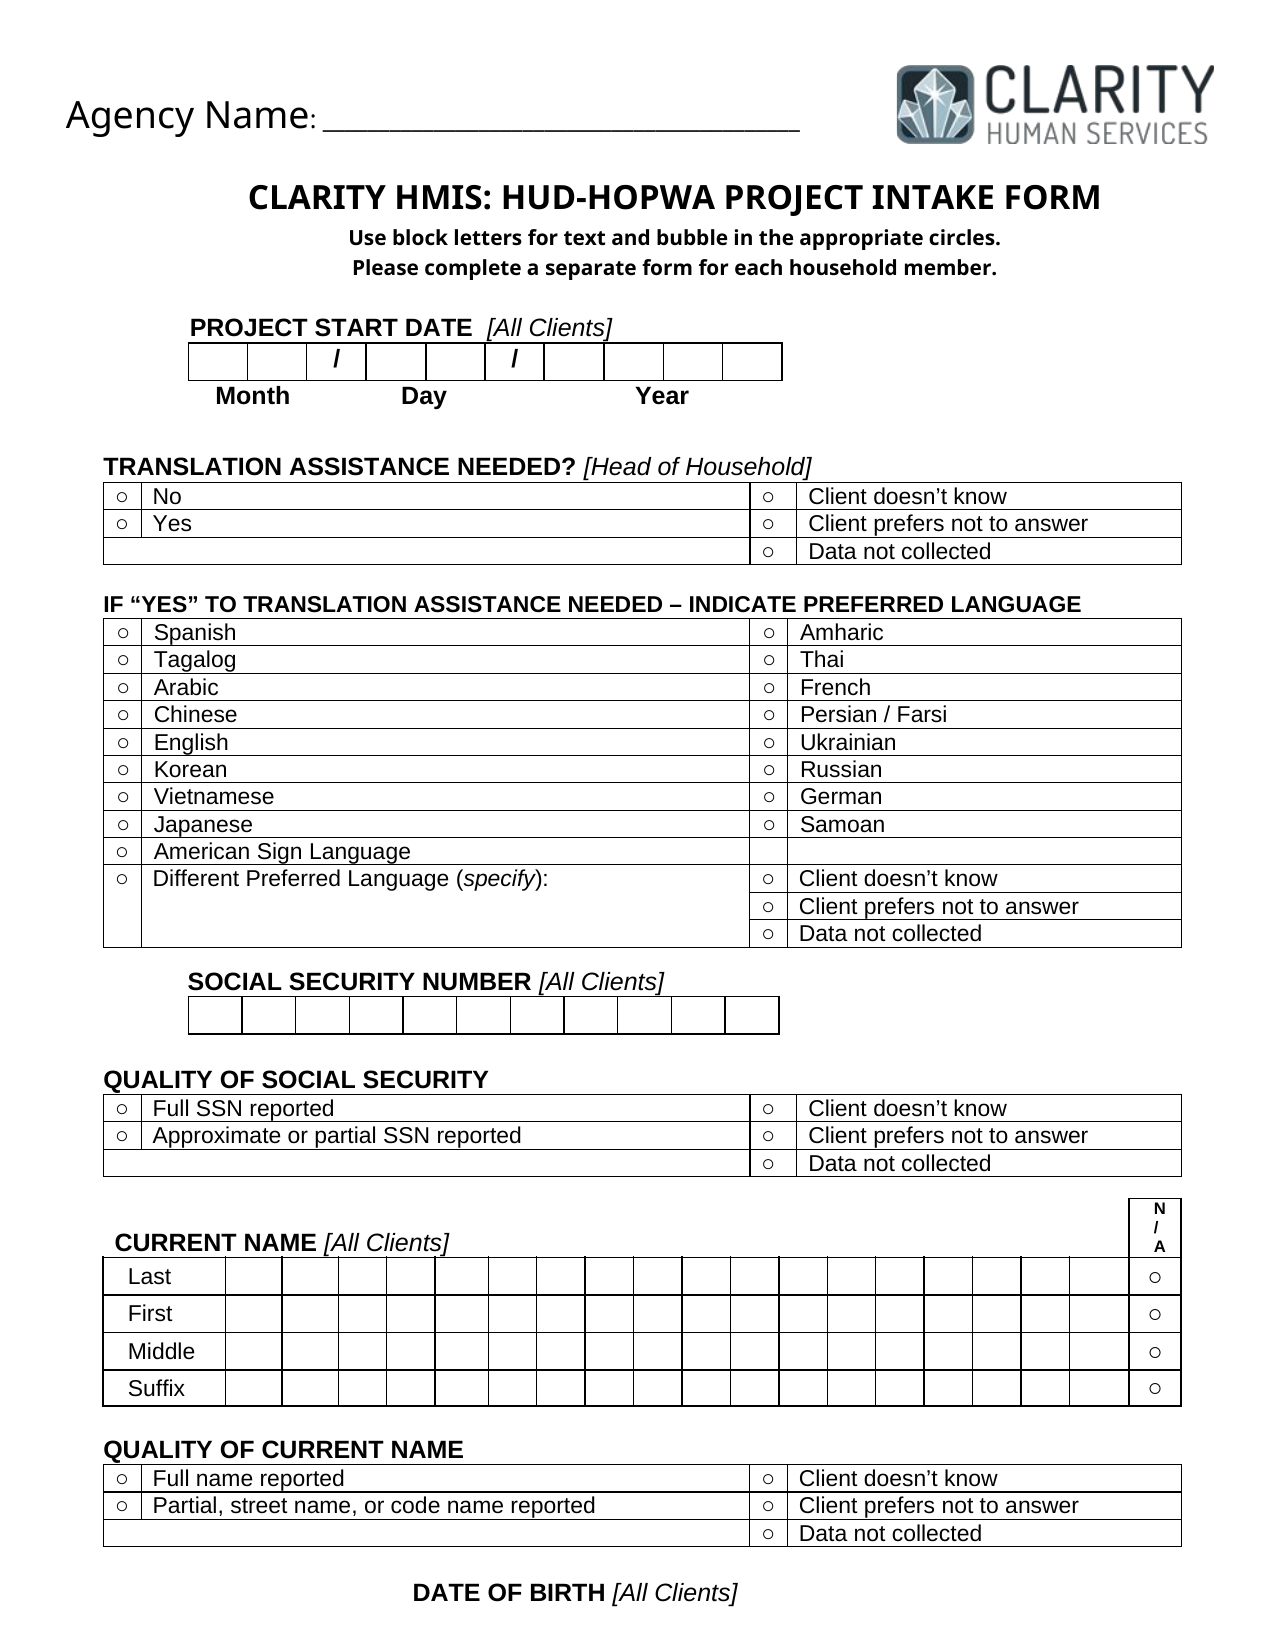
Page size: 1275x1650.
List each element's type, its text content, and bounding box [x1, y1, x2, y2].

table_cell [104, 538, 749, 564]
table_header ○ [104, 1095, 141, 1121]
table_cell [683, 1333, 730, 1369]
table_cell ○ [104, 838, 141, 864]
table_cell [780, 1258, 827, 1294]
table_cell ○ [104, 729, 141, 755]
table_header N/A [1130, 1199, 1180, 1256]
table_cell [1022, 1296, 1069, 1331]
table_cell [683, 1296, 730, 1331]
table_cell [973, 1296, 1020, 1331]
table_cell ○ [750, 1493, 787, 1519]
table_cell Ukrainian [788, 729, 1181, 755]
table_cell English [142, 729, 749, 755]
table_cell [436, 1296, 488, 1331]
table_cell Different Preferred Language (specify): [142, 865, 749, 947]
table_cell Data not collected [788, 1520, 1181, 1546]
table_cell [489, 1296, 536, 1331]
table_header Client doesn’t know [797, 1095, 1181, 1121]
table_header ○ [751, 1095, 796, 1121]
table_cell [226, 1296, 281, 1331]
table_cell Japanese [142, 811, 749, 837]
table_header [723, 344, 781, 379]
text IF “YES” TO TRANSLATION ASSISTANCE NEEDED – INDICATE PREFERRED LANGUAGE [103, 591, 1162, 618]
table_cell [537, 1371, 584, 1405]
table_cell [828, 1258, 875, 1294]
table_header [427, 344, 484, 379]
table_cell ○ [104, 1493, 141, 1519]
text PROJECT START DATE​ ​​ ​[All Clients] [188, 313, 1162, 342]
table_cell [489, 1258, 536, 1294]
table_cell [683, 1371, 730, 1405]
text TRANSLATION ASSISTANCE NEEDED? [Head of Household] [103, 451, 1162, 480]
table_header [457, 997, 510, 1033]
table_cell [634, 1258, 681, 1294]
table_cell French [788, 674, 1181, 700]
table_header / [486, 344, 543, 379]
table_cell [876, 1333, 923, 1369]
table_cell [1070, 1333, 1128, 1369]
text Month Day Year [187, 381, 1162, 410]
table_cell [731, 1296, 778, 1331]
table_cell Chinese [142, 701, 749, 727]
table_cell Yes [142, 510, 749, 537]
table_cell [788, 838, 1181, 864]
table_cell [1022, 1371, 1069, 1405]
table_header [248, 344, 306, 379]
table_cell ○ [751, 1150, 796, 1176]
table_header ­ [511, 997, 563, 1033]
table_header [243, 997, 295, 1033]
text QUALITY OF CURRENT NAME [103, 1435, 1162, 1464]
text Use block letters for text and bubble in the appropriate circles. [187, 223, 1162, 251]
table_cell ○ [750, 865, 787, 892]
table_cell First [104, 1296, 225, 1331]
table_header [367, 344, 425, 379]
table_cell ○ [750, 756, 787, 782]
table_cell ○ [1130, 1296, 1180, 1331]
table_cell ○ [104, 865, 141, 947]
table_cell Data not collected [788, 920, 1181, 947]
table_cell Samoan [788, 811, 1181, 837]
table_cell [226, 1371, 281, 1405]
table_cell [586, 1371, 633, 1405]
text Please complete a separate form for each household member. [187, 253, 1162, 282]
table_header [605, 344, 663, 379]
table_cell [634, 1296, 681, 1331]
table_header / [307, 344, 365, 379]
table_cell Korean [142, 756, 749, 782]
table_header [189, 997, 241, 1033]
table_cell [436, 1371, 488, 1405]
table_cell [436, 1333, 488, 1369]
table_cell American Sign Language [142, 838, 749, 864]
table_cell [226, 1333, 281, 1369]
table_cell ○ [1130, 1371, 1180, 1405]
table_header Client doesn’t know [788, 1465, 1181, 1491]
table_cell [925, 1258, 972, 1294]
table_cell [683, 1258, 730, 1294]
table_cell [537, 1333, 584, 1369]
table_cell [387, 1296, 434, 1331]
table_cell [925, 1296, 972, 1331]
table_cell ○ [104, 674, 141, 700]
table_cell [339, 1371, 386, 1405]
table_cell [387, 1371, 434, 1405]
table_cell ○ [104, 701, 141, 727]
table_header Full name reported [142, 1465, 749, 1491]
table_header ○ [750, 619, 787, 645]
table_cell [537, 1296, 584, 1331]
table_cell ○ [104, 811, 141, 837]
table_cell Tagalog [142, 646, 749, 673]
table_cell [731, 1258, 778, 1294]
table_cell Middle [104, 1333, 225, 1369]
table_cell ○ [750, 783, 787, 809]
table_header ○ [751, 483, 796, 509]
table_cell ○ [750, 811, 787, 837]
table_cell [876, 1371, 923, 1405]
table_cell [828, 1296, 875, 1331]
table_cell [973, 1333, 1020, 1369]
table_cell ○ [750, 1520, 787, 1546]
table_cell [104, 1520, 749, 1546]
table_header [618, 997, 671, 1033]
table_cell [339, 1258, 386, 1294]
table_cell ○ [751, 1122, 796, 1148]
table_header CURRENT NAME [​All Clients] [104, 1199, 1128, 1256]
table_header ○ [750, 1465, 787, 1491]
text DATE OF BIRTH​ ​[All Clients] [412, 1578, 1162, 1606]
table_cell Data not collected [797, 1150, 1181, 1176]
table_cell ○ [750, 729, 787, 755]
table_header [672, 997, 724, 1033]
table_cell Client prefers not to answer [797, 1122, 1181, 1148]
table_cell [489, 1371, 536, 1405]
table_cell [339, 1296, 386, 1331]
table_cell [925, 1371, 972, 1405]
table_cell Approximate or partial SSN reported [142, 1122, 749, 1148]
text CLARITY HMIS: HUD-HOPWA PROJECT INTAKE FORM [187, 174, 1162, 219]
table_cell ○ [750, 920, 787, 947]
table_cell [1070, 1371, 1128, 1405]
table_cell ○ [104, 510, 141, 537]
table_header No [142, 483, 749, 509]
table_header ○ [104, 1465, 141, 1491]
table_cell [634, 1371, 681, 1405]
table_cell Client doesn’t know [788, 865, 1181, 892]
table_cell [339, 1333, 386, 1369]
table_header ○ [104, 619, 141, 645]
table_cell [283, 1258, 338, 1294]
table_cell [925, 1333, 972, 1369]
table_header [545, 344, 603, 379]
table_cell Partial, street name, or code name reported [142, 1493, 749, 1519]
table_cell ○ [750, 893, 787, 919]
table_cell Thai [788, 646, 1181, 673]
table_cell ○ [1130, 1333, 1180, 1369]
table_cell Last [104, 1258, 225, 1294]
table_cell [828, 1371, 875, 1405]
table_cell [1022, 1333, 1069, 1369]
table_cell [731, 1371, 778, 1405]
table_cell [489, 1333, 536, 1369]
table_cell Client prefers not to answer [788, 893, 1181, 919]
table_cell [283, 1371, 338, 1405]
table_cell Client prefers not to answer [797, 510, 1181, 537]
table_cell Russian [788, 756, 1181, 782]
table_cell ○ [104, 646, 141, 673]
table_cell [283, 1296, 338, 1331]
text QUALITY OF SOCIAL SECURITY [103, 1065, 1162, 1094]
table_cell [1022, 1258, 1069, 1294]
table_header [404, 997, 456, 1033]
table_header ○ [104, 483, 141, 509]
table_header [189, 344, 247, 379]
table_header Full SSN reported [142, 1095, 749, 1121]
table_cell [104, 1150, 749, 1176]
table_header [565, 997, 617, 1033]
table_cell ○ [750, 646, 787, 673]
table_cell [780, 1333, 827, 1369]
table_cell Data not collected [797, 538, 1181, 564]
table_cell Arabic [142, 674, 749, 700]
table_cell German [788, 783, 1181, 809]
table_cell [1070, 1258, 1128, 1294]
table_cell [634, 1333, 681, 1369]
table_cell ○ [104, 1122, 141, 1148]
table_cell [1070, 1296, 1128, 1331]
table_cell [876, 1258, 923, 1294]
table_header [296, 997, 349, 1033]
table_cell [973, 1371, 1020, 1405]
table_cell ○ [104, 783, 141, 809]
picture [896, 65, 1214, 144]
table_cell [387, 1258, 434, 1294]
table_cell [226, 1258, 281, 1294]
table_cell Persian / Farsi [788, 701, 1181, 727]
table_header ­ [350, 997, 402, 1033]
table_cell [387, 1333, 434, 1369]
table_cell Vietnamese [142, 783, 749, 809]
table_cell [780, 1371, 827, 1405]
table_cell [586, 1296, 633, 1331]
table_cell ○ [750, 674, 787, 700]
table_cell ○ [750, 701, 787, 727]
table_header [664, 344, 722, 379]
table_cell [780, 1296, 827, 1331]
table_cell [586, 1333, 633, 1369]
table_cell [828, 1333, 875, 1369]
table_cell ○ [1130, 1258, 1180, 1294]
table_header [726, 997, 778, 1033]
table_cell [586, 1258, 633, 1294]
table_cell [537, 1258, 584, 1294]
table_cell ○ [104, 756, 141, 782]
table_cell [283, 1333, 338, 1369]
table_header Spanish [142, 619, 749, 645]
text SOCIAL SECURITY NUMBER​ ​[All Clients] [187, 967, 1162, 996]
table_cell [973, 1258, 1020, 1294]
table_cell Suffix [104, 1371, 225, 1405]
table_header Amharic [788, 619, 1181, 645]
table_cell [731, 1333, 778, 1369]
table_cell ○ [751, 538, 796, 564]
table_cell [436, 1258, 488, 1294]
table_cell [750, 838, 787, 864]
table_cell ○ [751, 510, 796, 537]
table_cell [876, 1296, 923, 1331]
table_header Client doesn’t know [797, 483, 1181, 509]
table_cell Client prefers not to answer [788, 1493, 1181, 1519]
